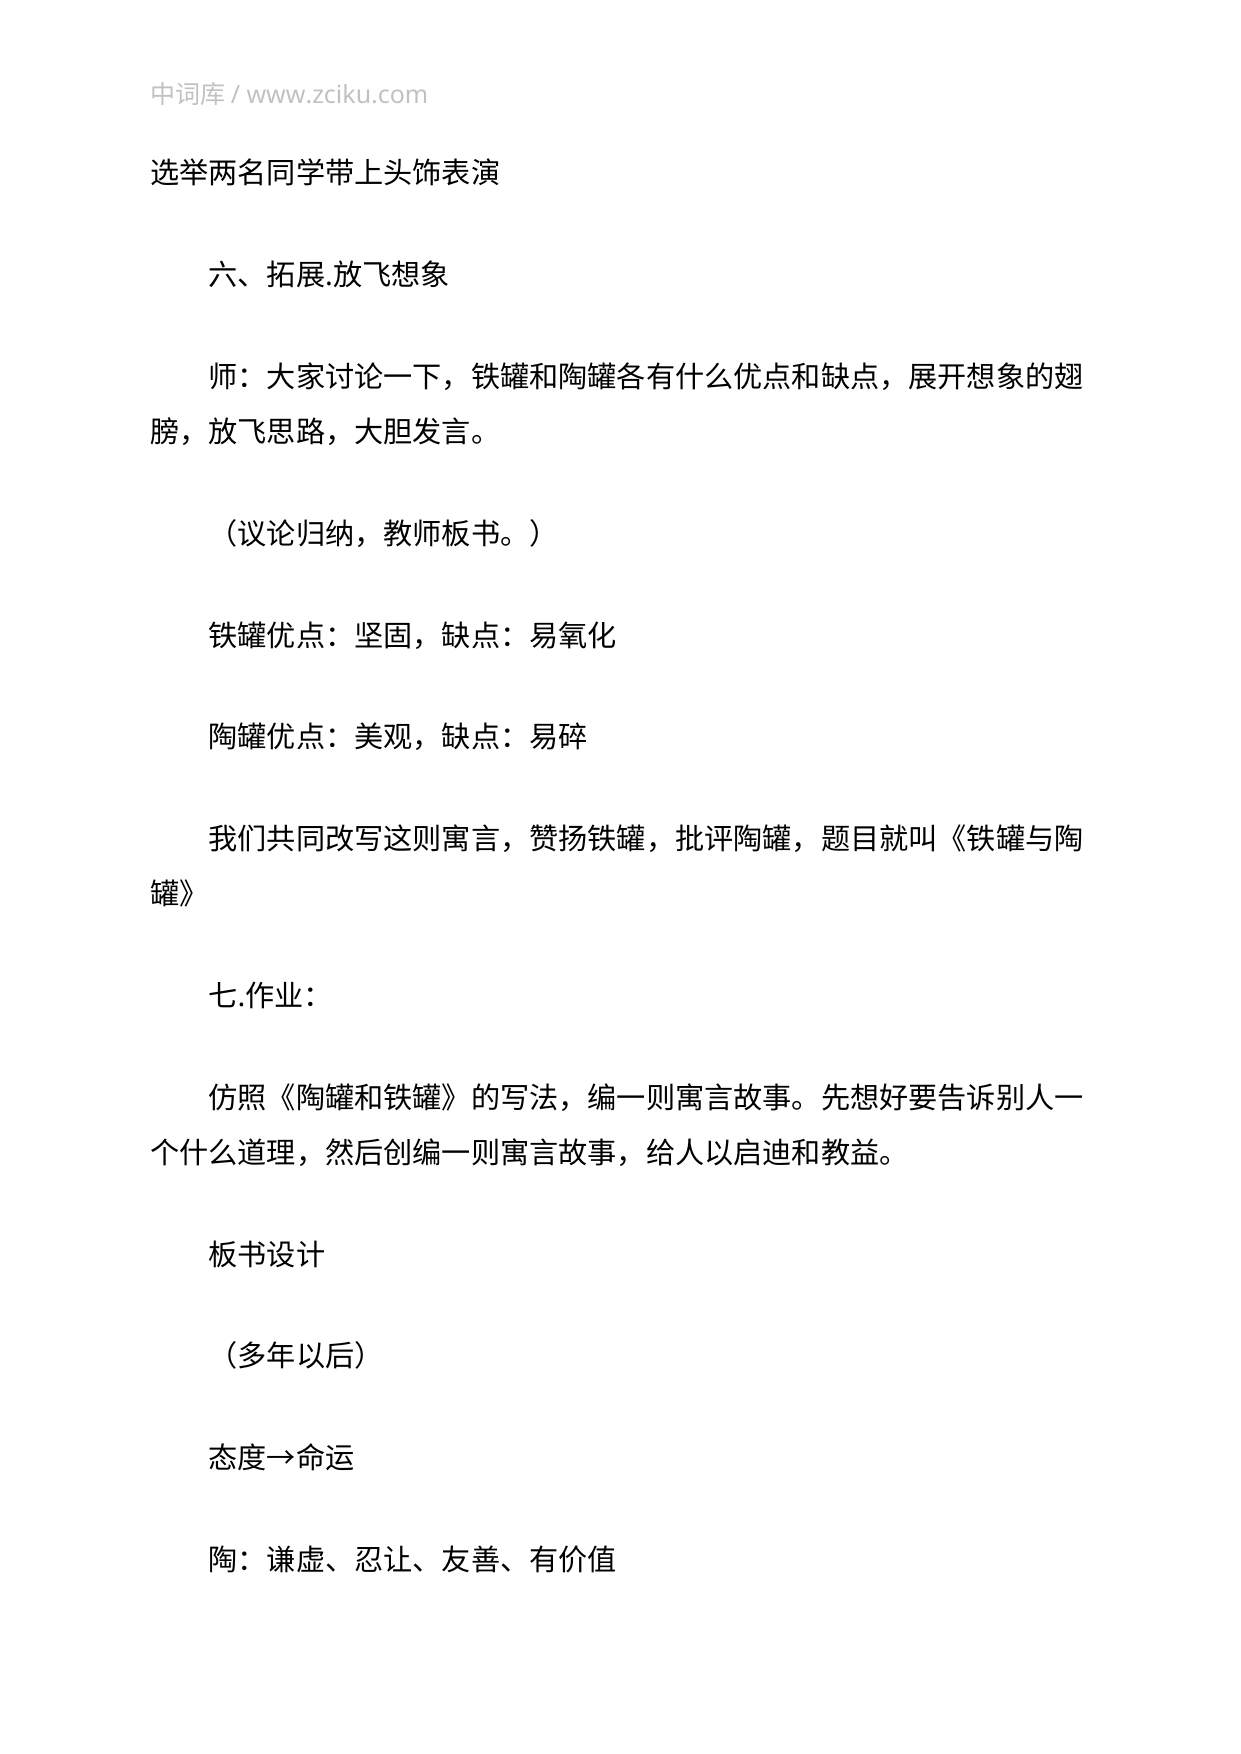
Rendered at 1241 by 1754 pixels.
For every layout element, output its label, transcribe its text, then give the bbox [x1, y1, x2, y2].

text 陶：谦虚、忍让、友善、有价值 [150, 1536, 1090, 1579]
text （议论归纳，教师板书。） [150, 510, 1090, 553]
text 板书设计 [150, 1231, 1090, 1273]
text 师：大家讨论一下，铁罐和陶罐各有什么优点和缺点，展开想象的翅膀，放飞思路，大胆发言。 [150, 354, 1090, 451]
text 态度→命运 [150, 1434, 1090, 1477]
text 六、拓展.放飞想象 [150, 252, 1090, 294]
text 七.作业： [150, 972, 1090, 1015]
text （多年以后） [150, 1333, 1090, 1375]
text 陶罐优点：美观，缺点：易碎 [150, 714, 1090, 756]
text 仿照《陶罐和铁罐》的写法，编一则寓言故事。先想好要告诉别人一个什么道理，然后创编一则寓言故事，给人以启迪和教益。 [150, 1074, 1090, 1172]
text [150, 150, 1090, 192]
text 我们共同改写这则寓言，赞扬铁罐，批评陶罐，题目就叫《铁罐与陶罐》 [150, 816, 1090, 913]
text 铁罐优点：坚固，缺点：易氧化 [150, 612, 1090, 654]
